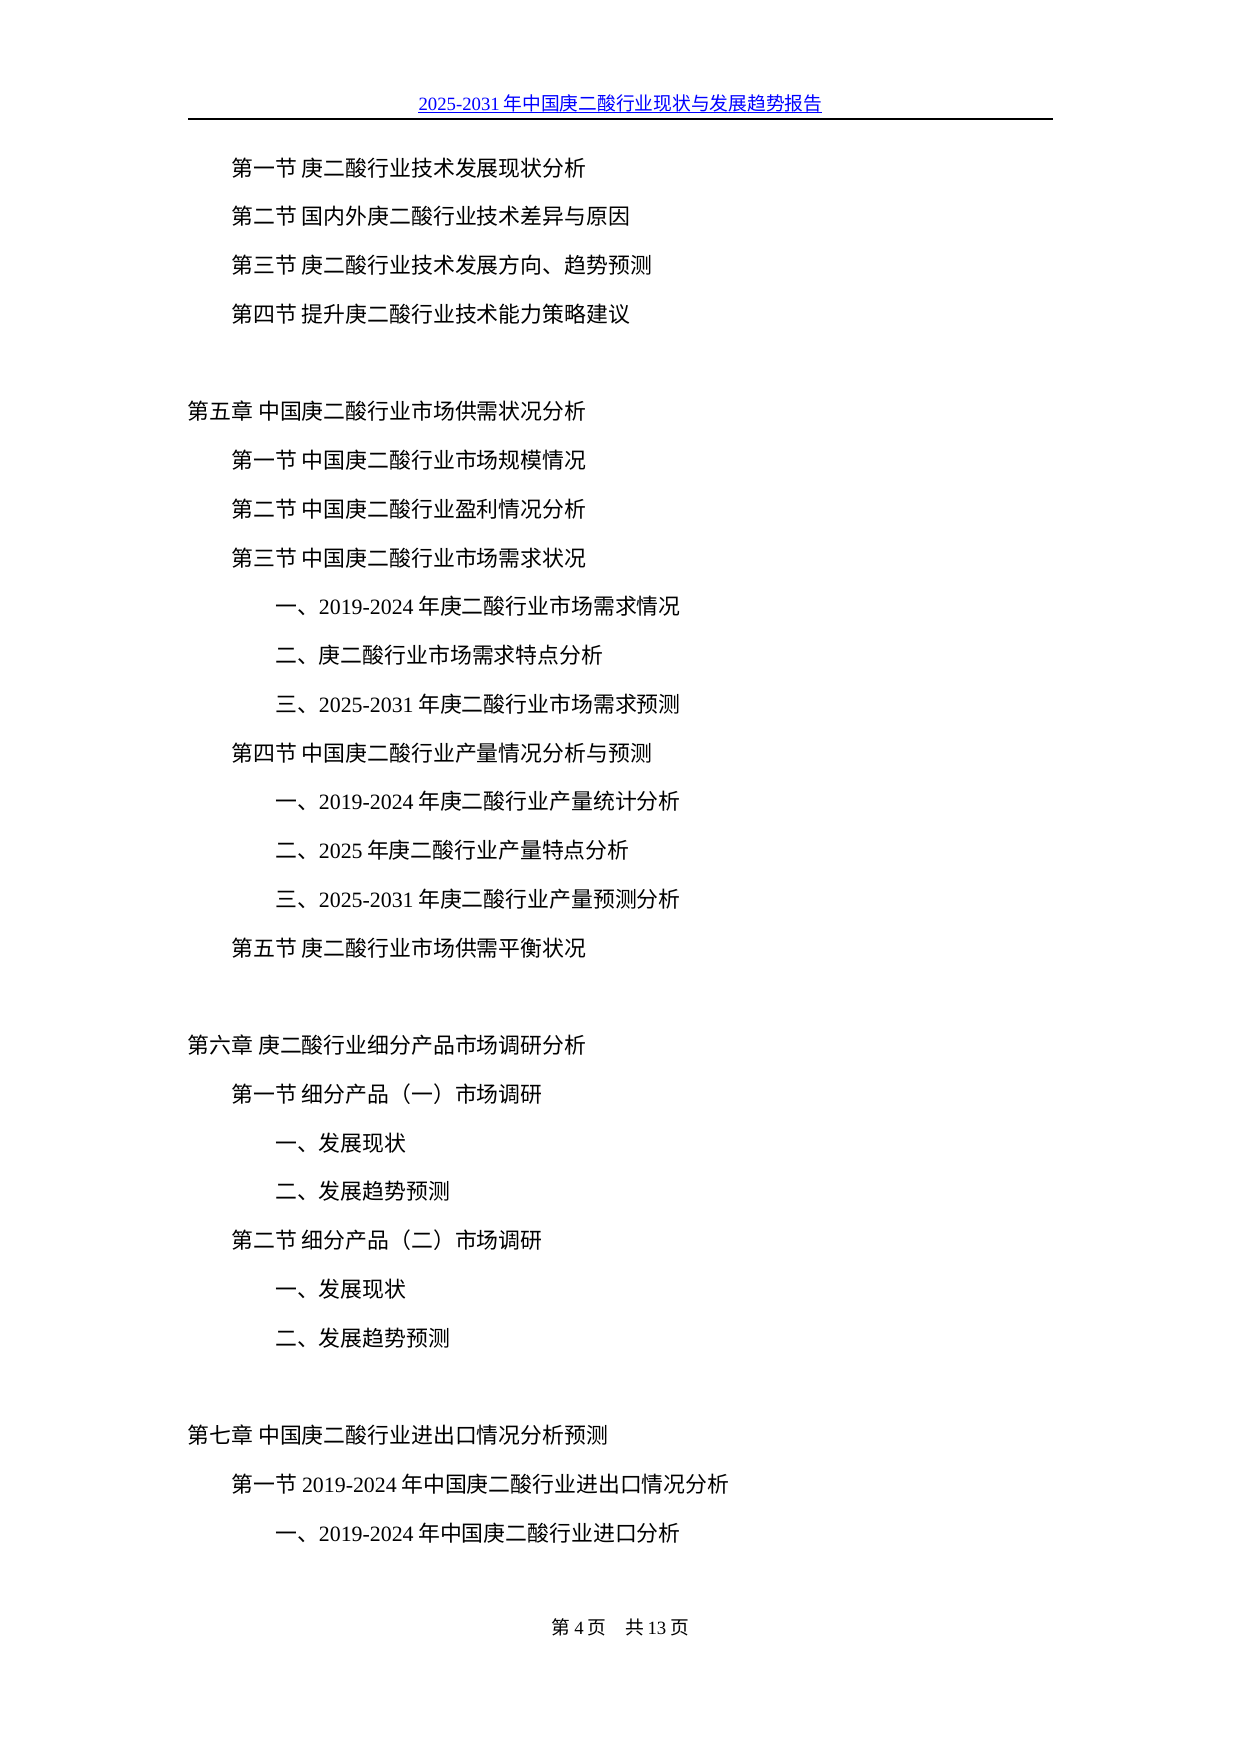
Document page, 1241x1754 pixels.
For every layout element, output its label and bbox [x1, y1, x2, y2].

text [187, 150, 1053, 1548]
